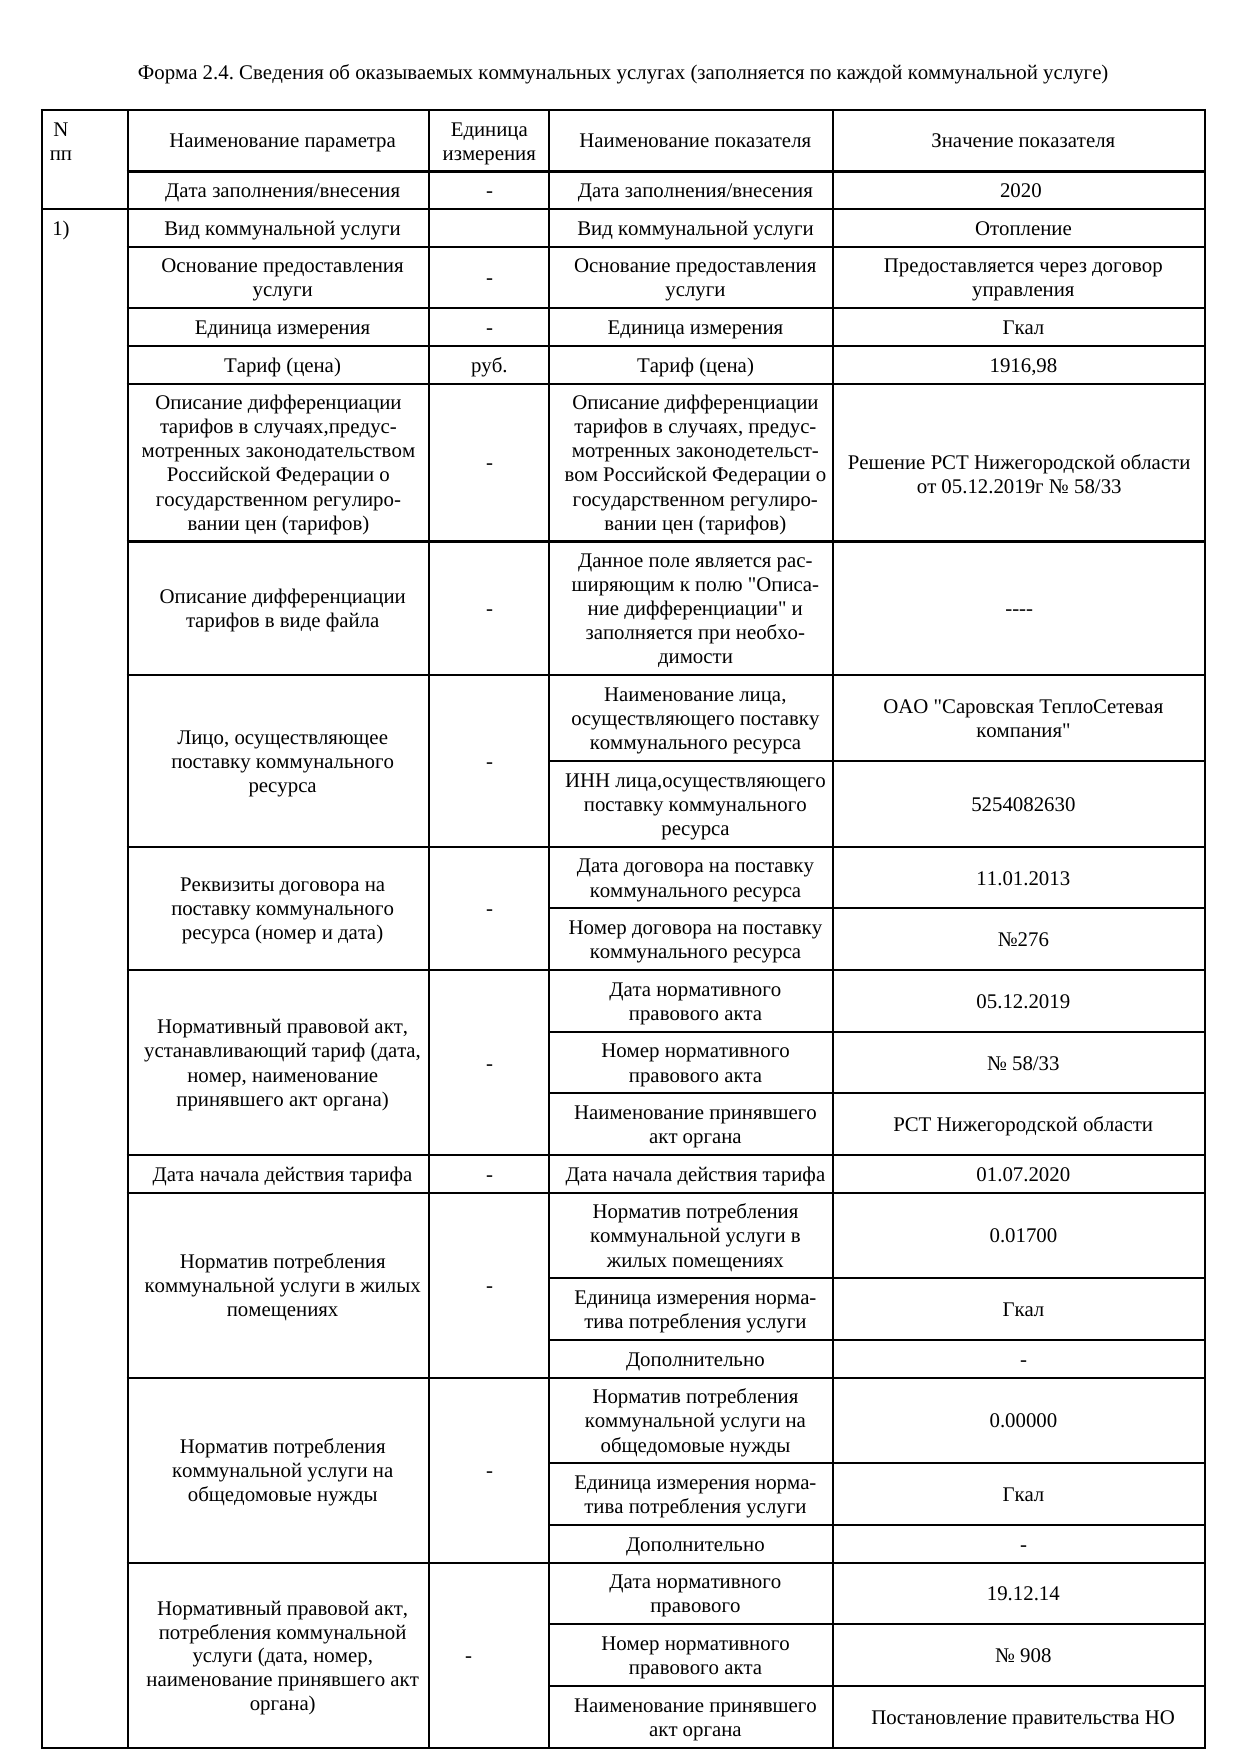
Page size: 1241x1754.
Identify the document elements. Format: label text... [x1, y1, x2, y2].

table_cell 01.07.2020 [834, 1156, 1204, 1192]
table_cell - [430, 543, 548, 674]
table_cell - [430, 385, 548, 540]
table_cell Лицо, осуществляющее поставку коммунального ресурса [129, 676, 428, 846]
table_cell Тариф (цена) [550, 347, 832, 382]
table_cell руб. [430, 347, 548, 382]
table_cell Дополнительно [550, 1526, 832, 1562]
table_cell Гкал [834, 1279, 1204, 1339]
table_cell Постановление правительства НО [834, 1687, 1204, 1747]
table_cell Дата заполнения/внесения [550, 173, 832, 208]
table_cell - [834, 1526, 1204, 1562]
text Форма 2.4. Сведения об оказываемых коммунальных услугах (заполняется по каждой коммунальной услуге) [42, 59, 1205, 84]
table_cell Дата заполнения/внесения [129, 173, 428, 208]
table_cell 5254082630 [834, 762, 1204, 846]
table_cell Дата договора на поставку коммунального ресурса [550, 848, 832, 907]
table_cell - [430, 309, 548, 345]
table_cell Номер нормативного правового акта [550, 1625, 832, 1685]
table_cell Отопление [834, 210, 1204, 246]
table_cell Гкал [834, 309, 1204, 345]
table_cell Дата нормативного правового [550, 1564, 832, 1623]
table_cell Единица измерения норма-тива потребления услуги [550, 1279, 832, 1339]
table_cell 05.12.2019 [834, 971, 1204, 1031]
table_cell Предоставляется через договор управления [834, 248, 1204, 307]
table_header Единица измерения [430, 111, 548, 170]
table_cell Описание дифференциации тарифов в виде файла [129, 543, 428, 674]
table_cell 19.12.14 [834, 1564, 1204, 1623]
table_cell № 908 [834, 1625, 1204, 1685]
table_header Наименование параметра [129, 111, 428, 170]
table_cell № 58/33 [834, 1033, 1204, 1092]
table_cell - [430, 848, 548, 969]
table_cell - [430, 1156, 548, 1192]
table_cell Нормативный правовой акт, потребления коммунальной услуги (дата, номер, наименование принявшего акт органа) [129, 1564, 428, 1747]
table_cell Гкал [834, 1464, 1204, 1524]
table_cell Дата начала действия тарифа [550, 1156, 832, 1192]
table_cell - [430, 971, 548, 1154]
table_header Значение показателя [834, 111, 1204, 170]
table_cell 2020 [834, 173, 1204, 208]
table_cell - [430, 676, 548, 846]
table_cell Номер нормативного правового акта [550, 1033, 832, 1092]
table_cell - [430, 248, 548, 307]
table_cell 0.01700 [834, 1194, 1204, 1277]
table_cell 1) [43, 210, 127, 1747]
table_cell Дополнительно [550, 1341, 832, 1377]
table_cell ИНН лица,осуществляющего поставку коммунального ресурса [550, 762, 832, 846]
table_cell Нормативный правовой акт, устанавливающий тариф (дата, номер, наименование принявшего акт органа) [129, 971, 428, 1154]
table_cell Норматив потребления коммунальной услуги на общедомовые нужды [550, 1379, 832, 1462]
table_cell Тариф (цена) [129, 347, 428, 382]
table_cell Дата начала действия тарифа [129, 1156, 428, 1192]
table_cell РСТ Нижегородской области [834, 1094, 1204, 1154]
table_cell Номер договора на поставку коммунального ресурса [550, 909, 832, 969]
table_cell Описание дифференциации тарифов в случаях, предус-мотренных законодетельст-вом Российской Федерации о государственном регулиро-вании цен (тарифов) [550, 385, 832, 540]
table_cell - [430, 1379, 548, 1562]
table_cell - [430, 173, 548, 208]
table_cell ---- [834, 543, 1204, 674]
table_cell 11.01.2013 [834, 848, 1204, 907]
table_cell 0.00000 [834, 1379, 1204, 1462]
table_header N пп [43, 111, 127, 208]
table_cell №276 [834, 909, 1204, 969]
table_cell Решение РСТ Нижегородской области от 05.12.2019г № 58/33 [834, 385, 1204, 540]
table_cell Единица измерения норма-тива потребления услуги [550, 1464, 832, 1524]
table_cell Единица измерения [129, 309, 428, 345]
table_cell Основание предоставления услуги [129, 248, 428, 307]
table_cell Наименование лица, осуществляющего поставку коммунального ресурса [550, 676, 832, 760]
table_cell Реквизиты договора на поставку коммунального ресурса (номер и дата) [129, 848, 428, 969]
table_cell - [834, 1341, 1204, 1377]
table_cell Вид коммунальной услуги [550, 210, 832, 246]
table_cell Данное поле является рас-ширяющим к полю "Описа-ние дифференциации" и заполняется при необхо-димости [550, 543, 832, 674]
table_cell Описание дифференциации тарифов в случаях,предус-мотренных законодательством Российской Федерации о государственном регулиро-вании цен (тарифов) [129, 385, 428, 540]
table_cell Наименование принявшего акт органа [550, 1687, 832, 1747]
table_header Наименование показателя [550, 111, 832, 170]
table_cell Норматив потребления коммунальной услуги на общедомовые нужды [129, 1379, 428, 1562]
table_cell Основание предоставления услуги [550, 248, 832, 307]
table_cell Единица измерения [550, 309, 832, 345]
table_cell [430, 210, 548, 246]
table_cell 1916,98 [834, 347, 1204, 382]
table_cell - [430, 1194, 548, 1377]
table_cell Норматив потребления коммунальной услуги в жилых помещениях [550, 1194, 832, 1277]
table_cell - [430, 1564, 548, 1747]
table_cell Вид коммунальной услуги [129, 210, 428, 246]
table_cell Норматив потребления коммунальной услуги в жилых помещениях [129, 1194, 428, 1377]
table_cell ОАО "Саровская ТеплоСетевая компания" [834, 676, 1204, 760]
table_cell Наименование принявшего акт органа [550, 1094, 832, 1154]
table_cell Дата нормативного правового акта [550, 971, 832, 1031]
